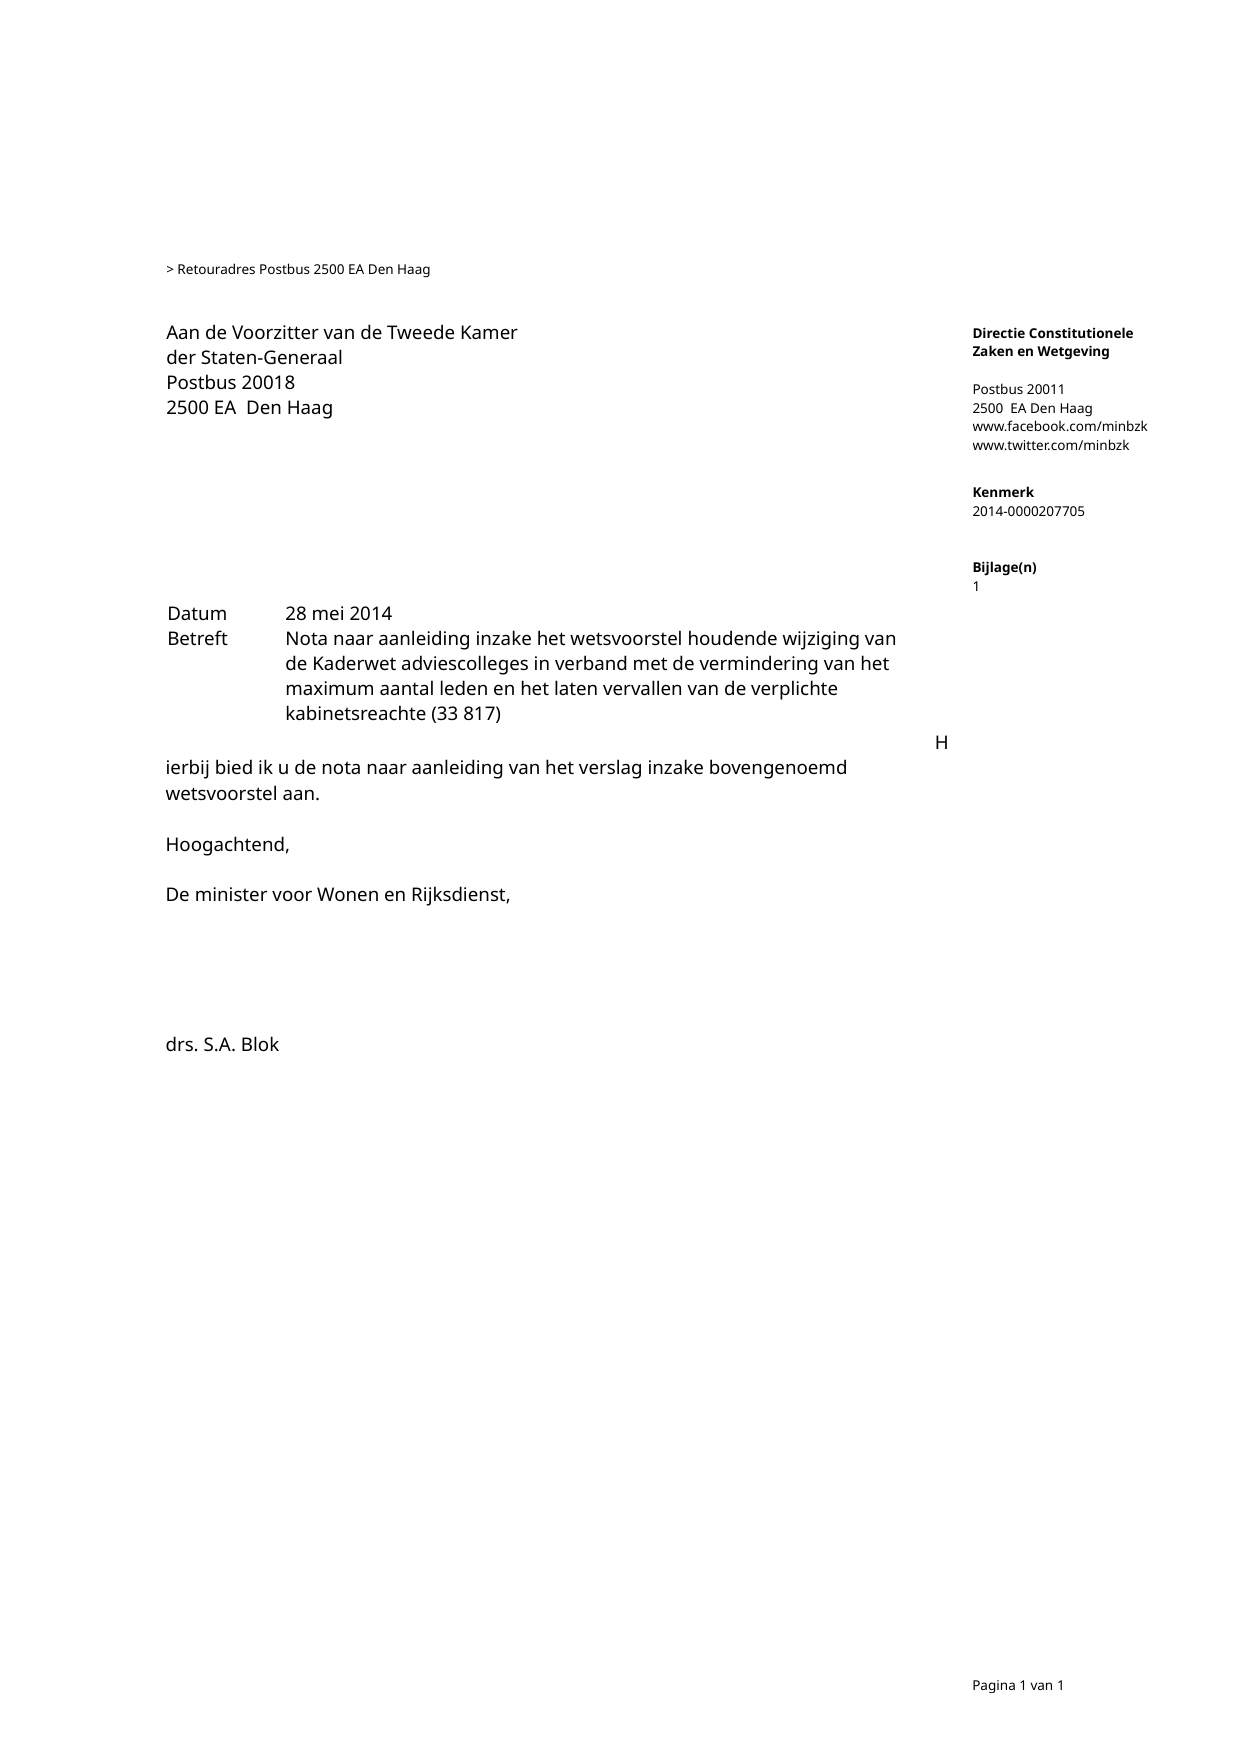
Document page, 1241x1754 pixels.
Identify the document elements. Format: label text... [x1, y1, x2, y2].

text Hierbij bied ik u de nota naar aanleiding van het verslag inzake bovengenoemd wetsvoorstel aan. [165, 729, 951, 806]
text Hoogachtend, [165, 831, 951, 857]
text De minister voor Wonen en Rijksdienst, drs. S.A. Blok [165, 882, 951, 1057]
